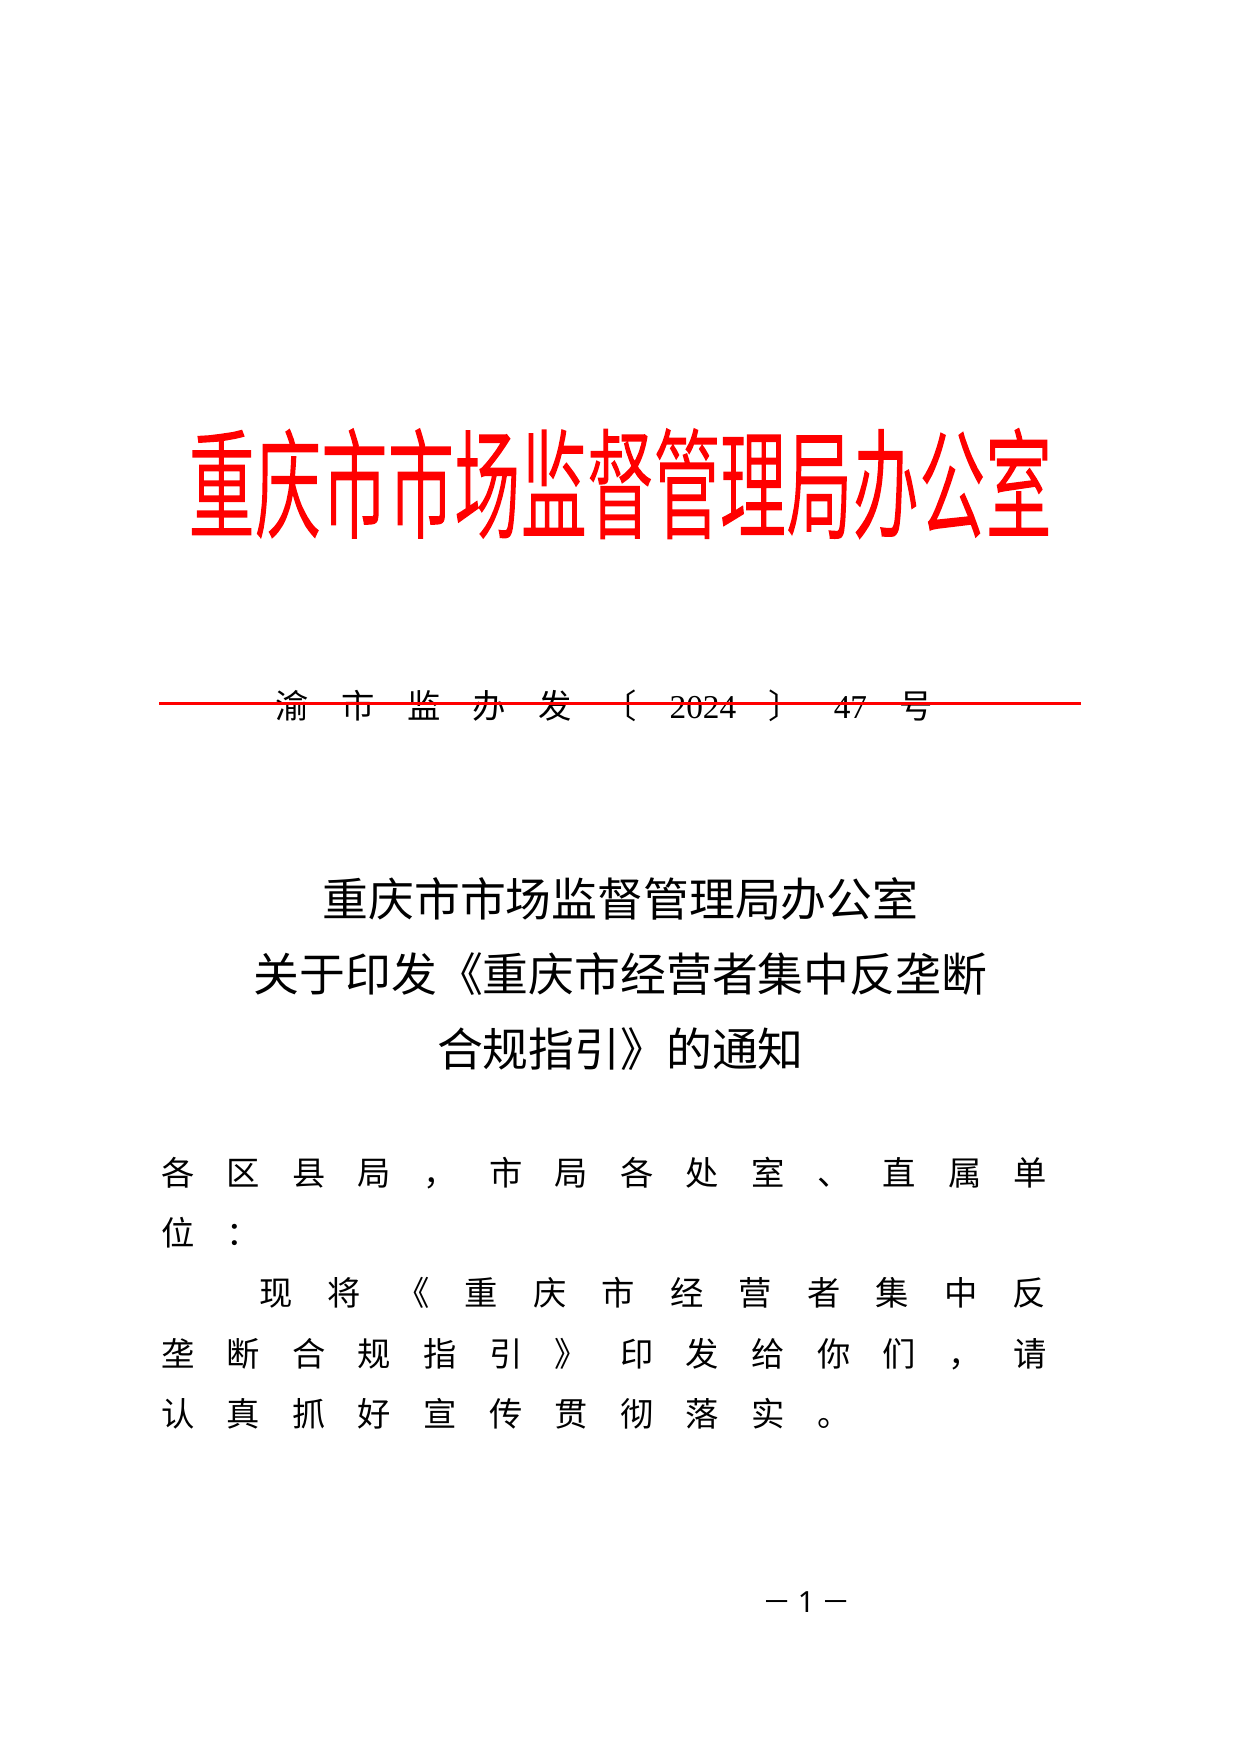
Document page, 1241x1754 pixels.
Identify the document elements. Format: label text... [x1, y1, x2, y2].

text 重庆市市场监督管理局办公室 [161, 855, 1079, 930]
text 渝市监办发〔2024〕47号 [161, 673, 1079, 702]
text 各区县局，市局各处室、直属单位： [161, 1140, 1079, 1261]
text 关于印发《重庆市经营者集中反垄断 [161, 930, 1079, 1005]
text 合规指引》的通知 [161, 1005, 1079, 1080]
text 渝市监办发〔2024〕47号 [161, 705, 1079, 734]
text 现将《重庆市经营者集中反垄断合规指引》印发给你们，请认真抓好宣传贯彻落实。 [161, 1261, 1079, 1442]
